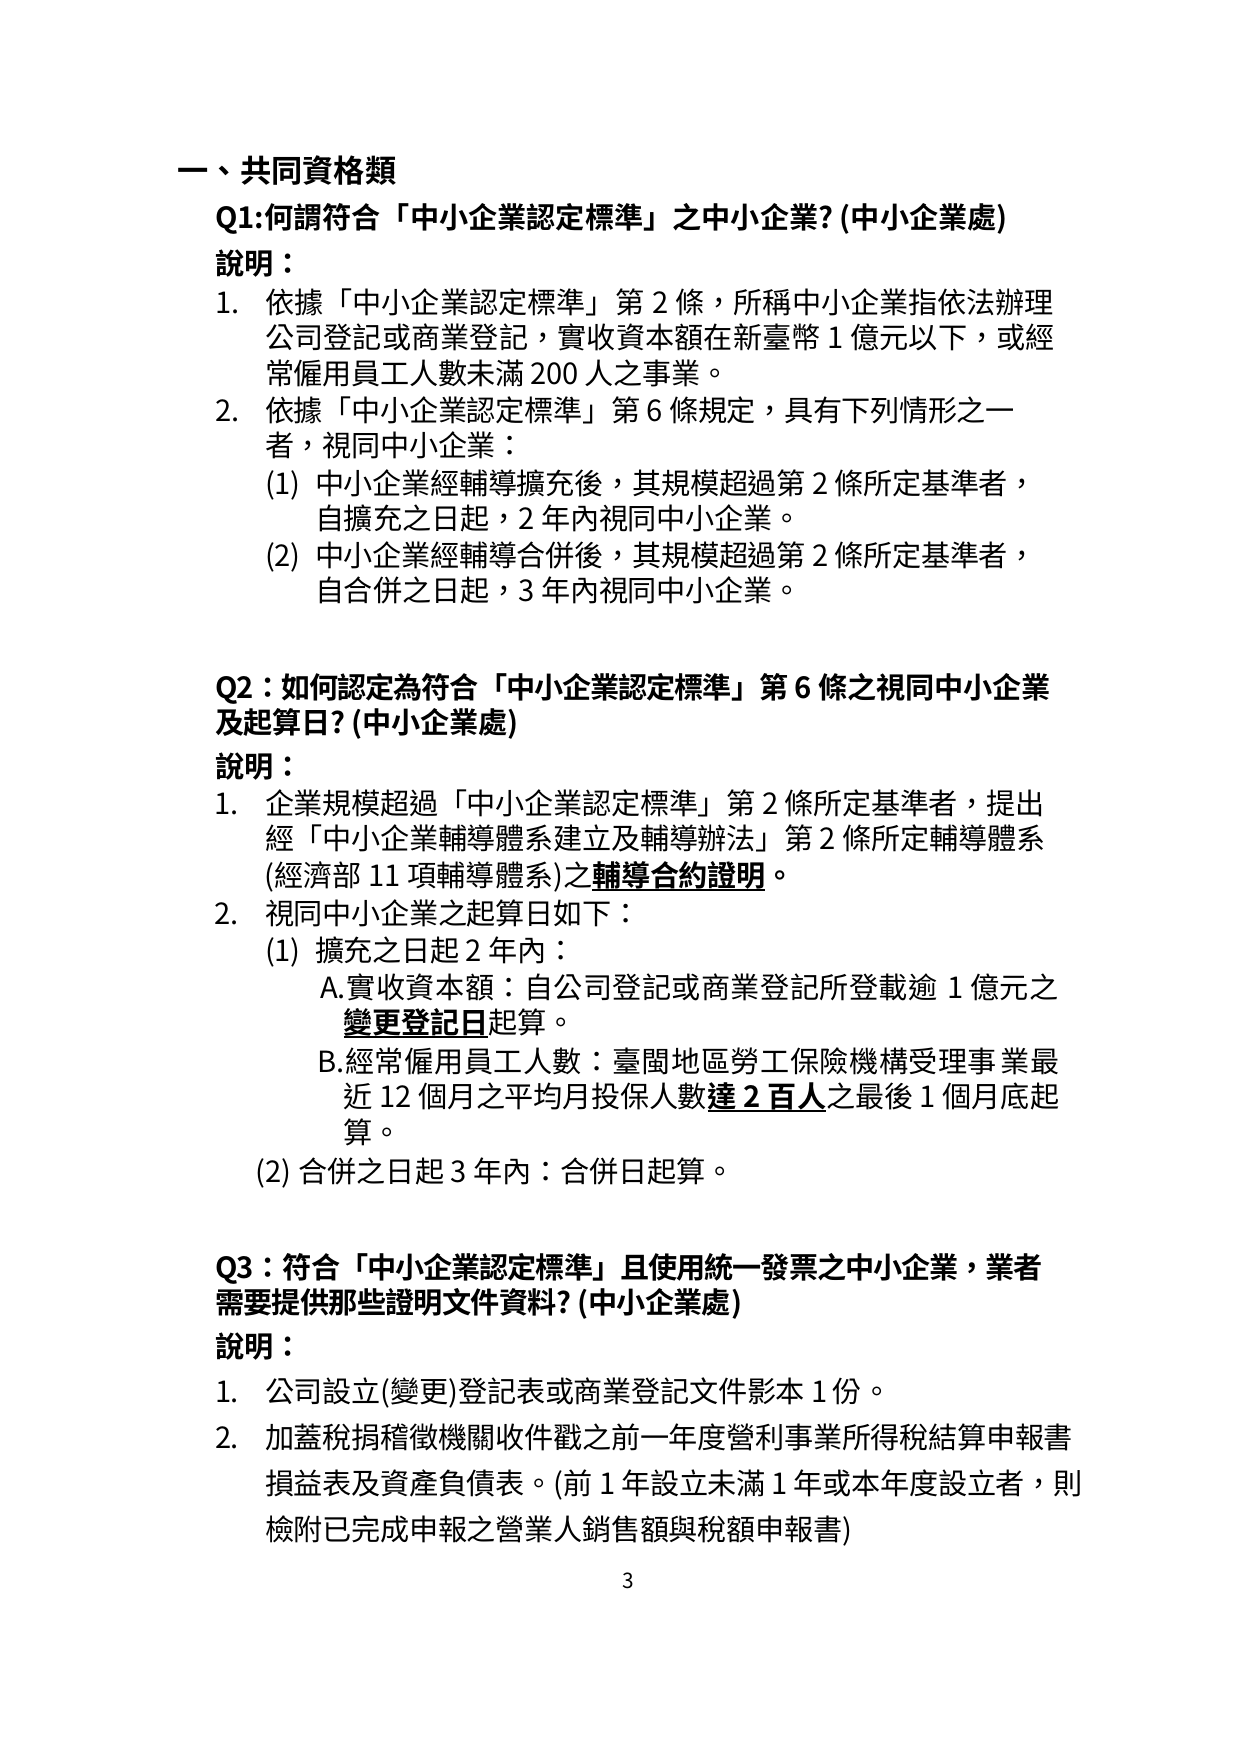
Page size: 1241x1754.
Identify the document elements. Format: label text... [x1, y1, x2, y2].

text 說明： [215, 742, 1092, 786]
text (2) 合併之日起 3 年內：合併日起算。 [164, 1154, 1007, 1190]
subtitle Q3：符合「中小企業認定標準」且使用統一發票之中小企業，業者需要提供那些證明文件資料? (中小企業處) [215, 1250, 1063, 1322]
list 公司設立(變更)登記表或商業登記文件影本1份。 [215, 1366, 1092, 1412]
list 中小企業經輔導合併後，其規模超過第 2 條所定基準者， 自合併之日起，3 年內視同中小企業。 [265, 538, 1047, 610]
subtitle Q2：如何認定為符合「中小企業認定標準」第 6 條之視同中小企業及起算日? (中小企業處) [215, 670, 1063, 742]
list 視同中小企業之起算日如下： [214, 896, 1055, 932]
text 說明： [215, 237, 1092, 283]
list 加蓋稅捐稽徵機關收件戳之前一年度營利事業所得稅結算申報書損益表及資產負債表。(前 1年設立未滿1年或本年度設立者，則檢附已完成申報之營業人銷售額與稅額申報書) [215, 1412, 1092, 1549]
subtitle Q1:何謂符合「中小企業認定標準」之中小企業? (中小企業處) [215, 192, 1092, 237]
list 企業規模超過「中小企業認定標準」第 2 條所定基準者，提出經「中小企業輔導體系建立及輔導辦法」第 2 條所定輔導體系 [214, 786, 1055, 858]
list 依據「中小企業認定標準」第 6 條規定，具有下列情形之一者，視同中小企業： [215, 393, 1026, 465]
text 說明： [215, 1322, 1092, 1366]
list 依據「中小企業認定標準」第 2 條，所稱中小企業指依法辦理公司登記或商業登記，實收資本額在新臺幣1億元以下，或經常僱用員工人數未滿200人之事業。 [215, 285, 1055, 393]
list A.實收資本額：自公司登記或商業登記所登載逾 1億元之 變更登記日起算。 [320, 970, 1059, 1042]
list 擴充之日起 2 年內： [265, 932, 1047, 968]
list 中小企業經輔導擴充後，其規模超過第 2 條所定基準者， 自擴充之日起，2 年內視同中小企業。 [265, 466, 1047, 538]
list B.經常僱用員工人數：臺閩地區勞工保險機構受理事業最近 12 個月之平均月投保人數達 2 百人之最後1 個月底起 算。 [317, 1044, 1059, 1152]
text (經濟部 11 項輔導體系)之輔導合約證明。 [264, 858, 1092, 894]
subtitle 一、共同資格類 [177, 146, 1092, 192]
